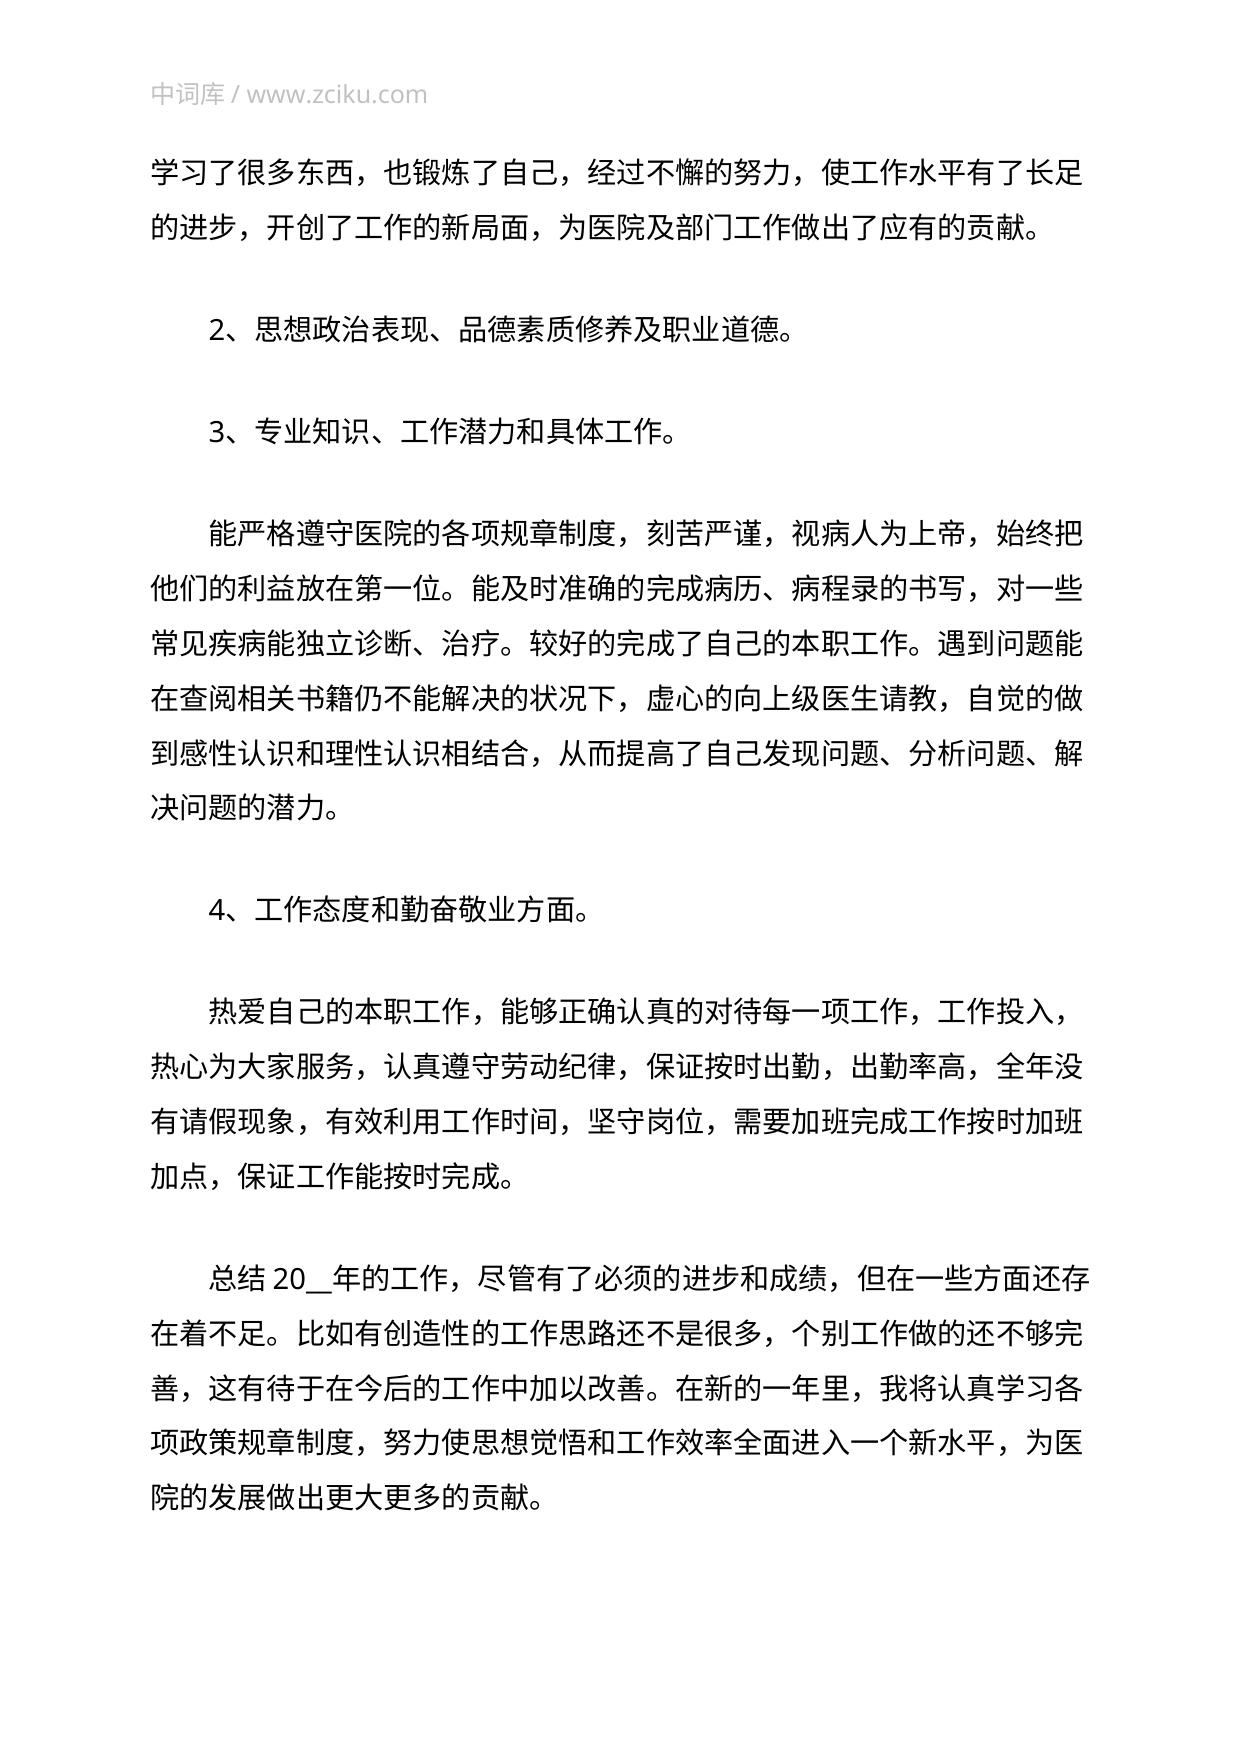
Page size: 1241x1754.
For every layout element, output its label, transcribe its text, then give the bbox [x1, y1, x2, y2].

text 2、思想政治表现、品德素质修养及职业道德。 [150, 307, 1090, 349]
text 热爱自己的本职工作，能够正确认真的对待每一项工作，工作投入，热心为大家服务，认真遵守劳动纪律，保证按时出勤，出勤率高，全年没有请假现象，有效利用工作时间，坚守岗位，需要加班完成工作按时加班加点，保证工作能按时完成。 [150, 989, 1090, 1196]
text 能严格遵守医院的各项规章制度，刻苦严谨，视病人为上帝，始终把他们的利益放在第一位。能及时准确的完成病历、病程录的书写，对一些常见疾病能独立诊断、治疗。较好的完成了自己的本职工作。遇到问题能在查阅相关书籍仍不能解决的状况下，虚心的向上级医生请教，自觉的做到感性认识和理性认识相结合，从而提高了自己发现问题、分析问题、解决问题的潜力。 [150, 511, 1090, 827]
text 3、专业知识、工作潜力和具体工作。 [150, 409, 1090, 451]
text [150, 150, 1090, 247]
text 4、工作态度和勤奋敬业方面。 [150, 887, 1090, 929]
text 总结20__年的工作，尽管有了必须的进步和成绩，但在一些方面还存在着不足。比如有创造性的工作思路还不是很多，个别工作做的还不够完善，这有待于在今后的工作中加以改善。在新的一年里，我将认真学习各项政策规章制度，努力使思想觉悟和工作效率全面进入一个新水平，为医院的发展做出更大更多的贡献。 [150, 1255, 1090, 1517]
